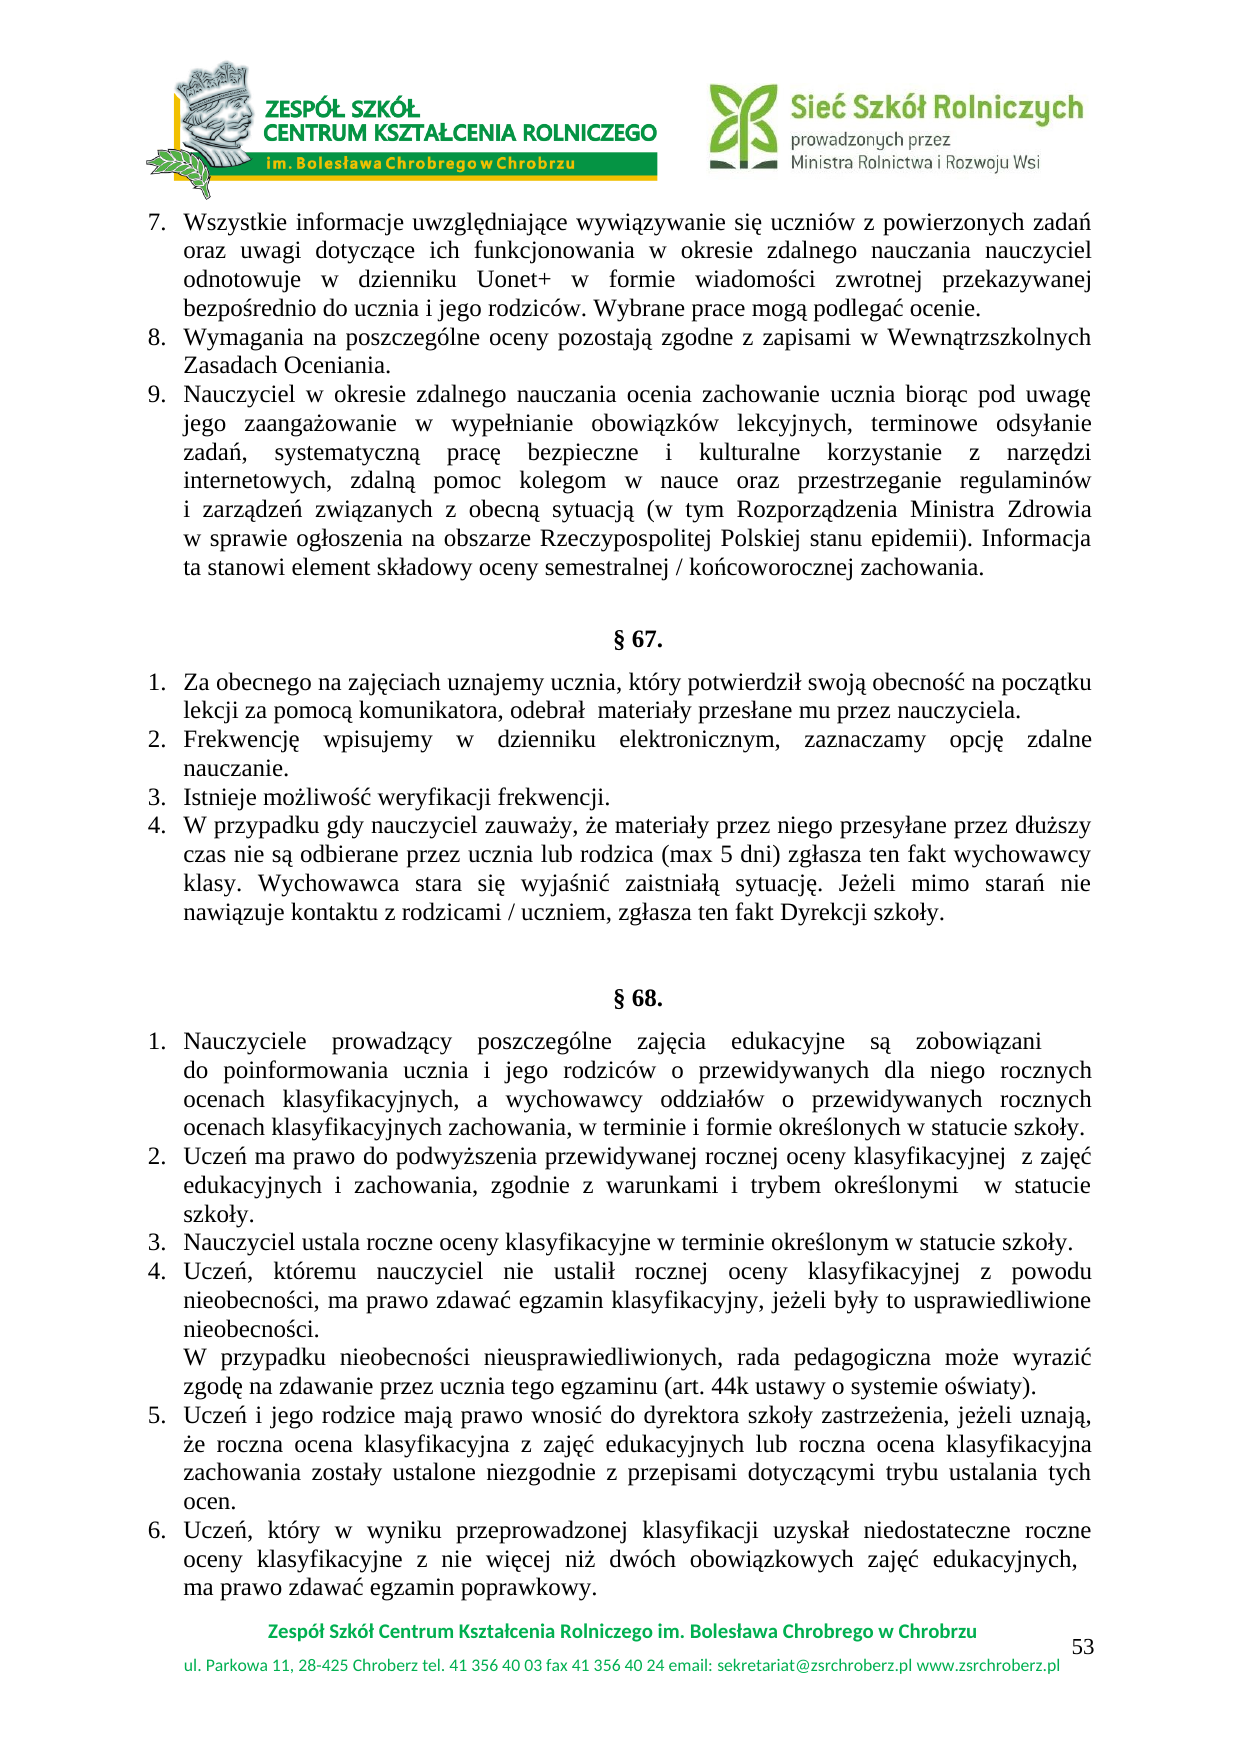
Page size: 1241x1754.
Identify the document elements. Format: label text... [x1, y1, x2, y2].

list Uczeń, który w wyniku przeprowadzonej klasyfikacji uzyskał niedostateczne roczne oceny klasyfikacyjne z nie więcej niż dwóch obowiązkowych zajęć edukacyjnych, ma prawo zdawać egzamin poprawkowy. [148, 1515, 1092, 1601]
list Wszystkie informacje uwzględniające wywiązywanie się uczniów z powierzonych zadań oraz uwagi dotyczące ich funkcjonowania w okresie zdalnego nauczania nauczyciel odnotowuje w dzienniku Uonet+ w formie wiadomości zwrotnej przekazywanej bezpośrednio do ucznia i jego rodziców. Wybrane prace mogą podlegać ocenie. [148, 207, 1092, 322]
picture [146, 59, 658, 200]
list Nauczyciel w okresie zdalnego nauczania ocenia zachowanie ucznia biorąc pod uwagę jego zaangażowanie w wypełnianie obowiązków lekcyjnych, terminowe odsyłanie zadań, systematyczną pracę bezpieczne i kulturalne korzystanie z narzędzi internetowych, zdalną pomoc kolegom w nauce oraz przestrzeganie regulaminów i zarządzeń związanych z obecną sytuacją (w tym Rozporządzenia Ministra Zdrowia w sprawie ogłoszenia na obszarze Rzeczypospolitej Polskiej stanu epidemii). Informacja ta stanowi element składowy oceny semestralnej / końcoworocznej zachowania. [148, 379, 1092, 581]
list Uczeń, któremu nauczyciel nie ustalił rocznej oceny klasyfikacyjnej z powodu nieobecności, ma prawo zdawać egzamin klasyfikacyjny, jeżeli były to usprawiedliwione nieobecności. W przypadku nieobecności nieusprawiedliwionych, rada pedagogiczna może wyrazić zgodę na zdawanie przez ucznia tego egzaminu (art. 44k ustawy o systemie oświaty). [148, 1256, 1092, 1400]
list Frekwencję wpisujemy w dzienniku elektronicznym, zaznaczamy opcję zdalne nauczanie. [148, 724, 1092, 782]
picture [706, 83, 1089, 180]
list Za obecnego na zajęciach uznajemy ucznia, który potwierdził swoją obecność na początku lekcji za pomocą komunikatora, odebrał materiały przesłane mu przez nauczyciela. [148, 667, 1092, 724]
list Wymagania na poszczególne oceny pozostają zgodne z zapisami w Wewnątrzszkolnych Zasadach Oceniania. [148, 322, 1092, 379]
list Nauczyciele prowadzący poszczególne zajęcia edukacyjne są zobowiązani do poinformowania ucznia i jego rodziców o przewidywanych dla niego rocznych ocenach klasyfikacyjnych, a wychowawcy oddziałów o przewidywanych rocznych ocenach klasyfikacyjnych zachowania, w terminie i formie określonych w statucie szkoły. [148, 1026, 1092, 1141]
text § 67. [183, 581, 1092, 652]
list Nauczyciel ustala roczne oceny klasyfikacyjne w terminie określonym w statucie szkoły. [148, 1227, 1092, 1256]
list Istnieje możliwość weryfikacji frekwencji. [148, 782, 1092, 811]
text § 68. [183, 983, 1092, 1012]
list Uczeń ma prawo do podwyższenia przewidywanej rocznej oceny klasyfikacyjnej z zajęć edukacyjnych i zachowania, zgodnie z warunkami i trybem określonymi w statucie szkoły. [148, 1141, 1092, 1227]
list W przypadku gdy nauczyciel zauważy, że materiały przez niego przesyłane przez dłuższy czas nie są odbierane przez ucznia lub rodzica (max 5 dni) zgłasza ten fakt wychowawcy klasy. Wychowawca stara się wyjaśnić zaistniałą sytuację. Jeżeli mimo starań nie nawiązuje kontaktu z rodzicami / uczniem, zgłasza ten fakt Dyrekcji szkoły. [148, 811, 1092, 926]
list Uczeń i jego rodzice mają prawo wnosić do dyrektora szkoły zastrzeżenia, jeżeli uznają, że roczna ocena klasyfikacyjna z zajęć edukacyjnych lub roczna ocena klasyfikacyjna zachowania zostały ustalone niezgodnie z przepisami dotyczącymi trybu ustalania tych ocen. [148, 1400, 1092, 1515]
